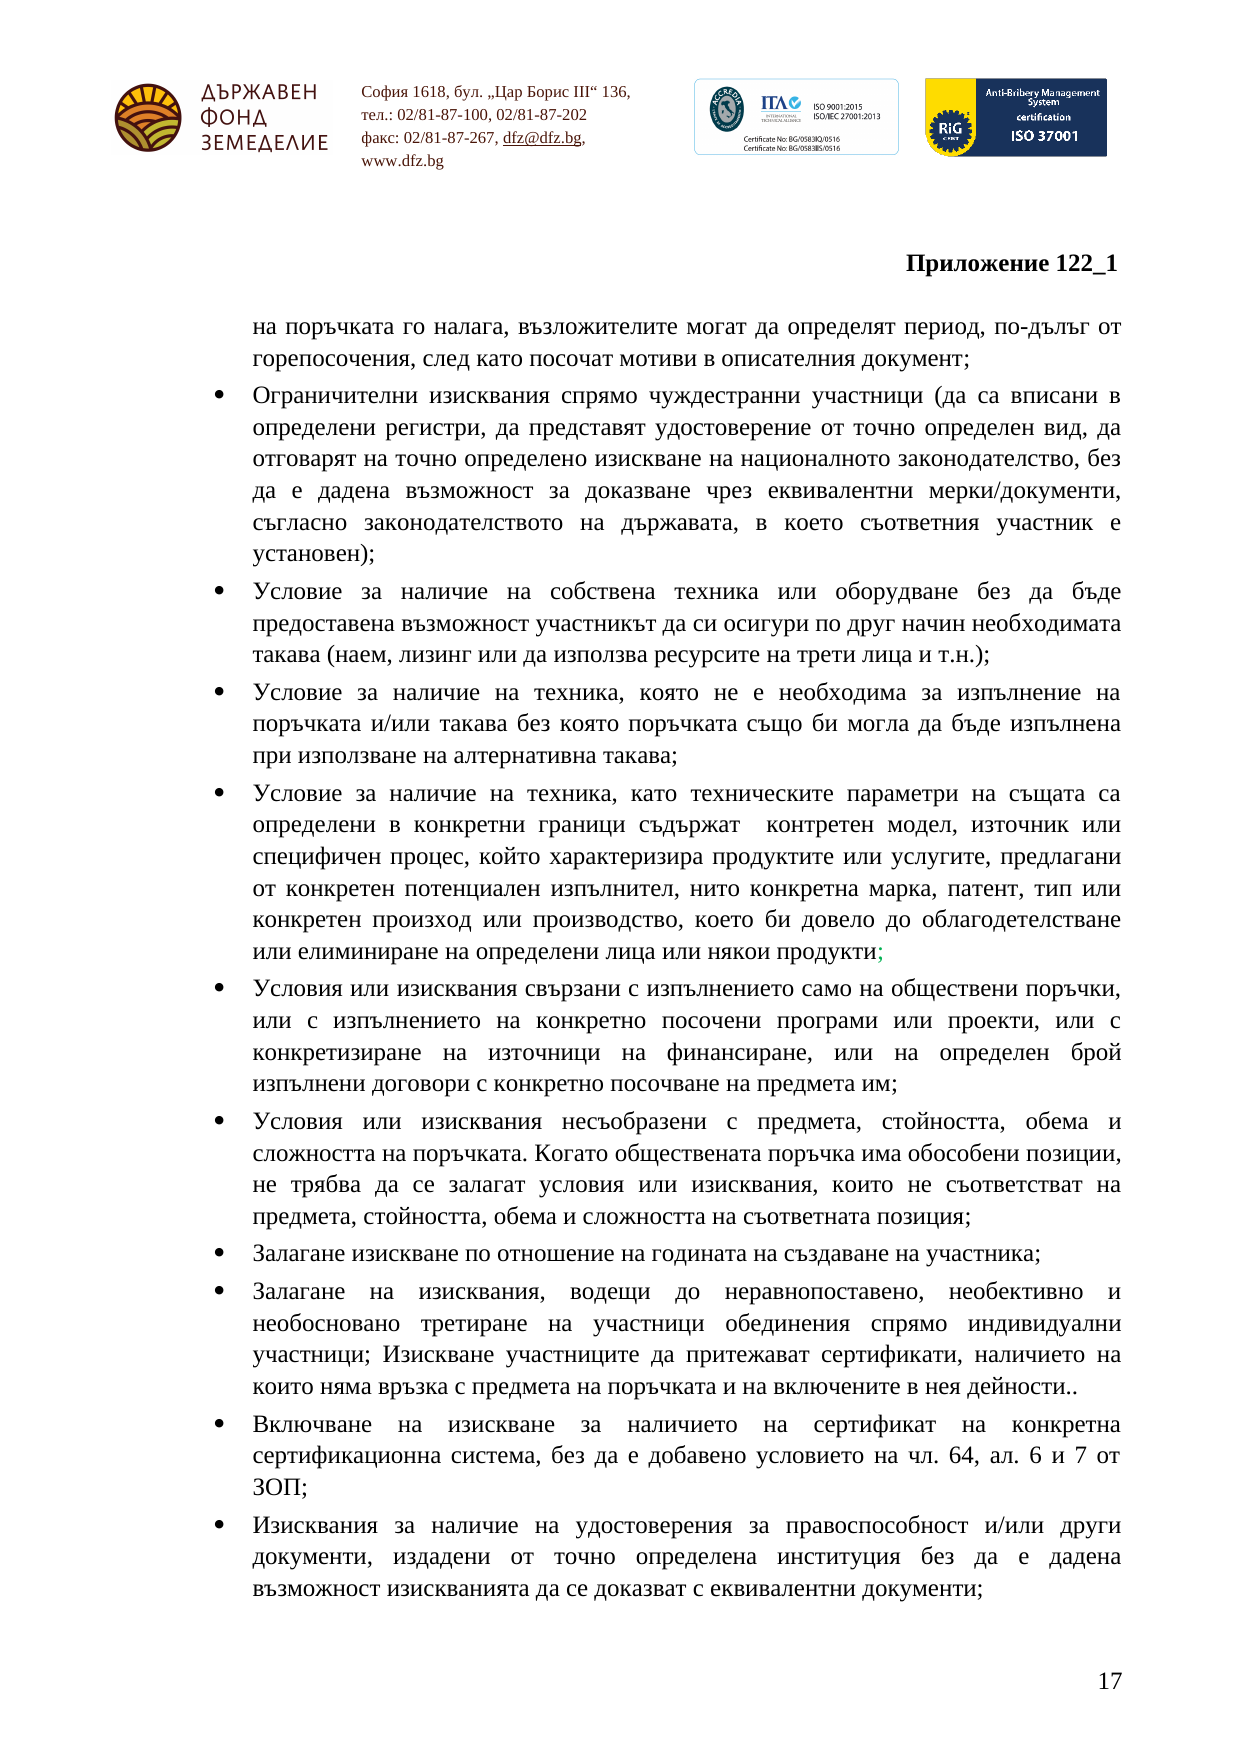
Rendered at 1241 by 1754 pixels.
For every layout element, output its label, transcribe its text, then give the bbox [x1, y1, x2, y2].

list Условие за наличие на техника, която не е необходима за изпълнение на поръчката и/или такава без която поръчката също би могла да бъде изпълнена при използване на алтернативна такава; [215, 677, 1122, 769]
picture [693, 78, 900, 156]
list Условия или изисквания несъобразени с предмета, стойността, обема и сложността на поръчката. Когато обществената поръчка има обособени позиции, не трябва да се залагат условия или изисквания, които не съответстват на предмета, стойността, обема и сложността на съответната позиция; [215, 1106, 1122, 1229]
list Условие за наличие на техника, като техническите параметри на същата са определени в конкретни граници съдържат контретен модел, източник или специфичен процес, който характеризира продуктите или услугите, предлагани от конкретен потенциален изпълнител, нито конкретна марка, патент, тип или конкретен произход или производство, което би довело до облагодетелстване или елиминиране на определени лица или някои продукти; [215, 778, 1122, 964]
list Залагане изискване по отношение на годината на създаване на участника; [215, 1238, 1122, 1267]
list Включване на изискване за наличието на сертификат на конкретна сертификационна система, без да е добавено условието на чл. 64, ал. 6 и 7 от ЗОП; [215, 1409, 1122, 1501]
list Ограничителни изисквания спрямо чуждестранни участници (да са вписани в определени регистри, да представят удостоверение от точно определен вид, да отговарят на точно определено изискване на националното законодателство, без да е дадена възможност за доказване чрез еквивалентни мерки/документи, съгласно законодателството на държавата, в което съответния участник е установен); [215, 380, 1122, 567]
list Условия или изисквания свързани с изпълнението само на обществени поръчки, или с изпълнението на конкретно посочени програми или проекти, или с конкретизиране на източници на финансиране, или на определен брой изпълнени договори с конкретно посочване на предмета им; [215, 973, 1122, 1097]
picture [921, 53, 1111, 180]
list Залагане на изисквания, водещи до неравнопоставено, необективно и необосновано третиране на участници обединения спрямо индивидуални участници; Изискване участниците да притежават сертификати, наличието на които няма връзка с предмета на поръчката и на включените в нея дейности.. [215, 1276, 1122, 1400]
picture [111, 80, 333, 155]
list Изисквания за наличие на удостоверения за правоспособност и/или други документи, издадени от точно определена институция без да е дадена възможност изискванията да се доказват с еквивалентни документи; [215, 1510, 1122, 1602]
list Условие за наличие на собствена техника или оборудване без да бъде предоставена възможност участникът да си осигури по друг начин необходимата такава (наем, лизинг или да използва ресурсите на трети лица и т.н.); [215, 576, 1122, 668]
